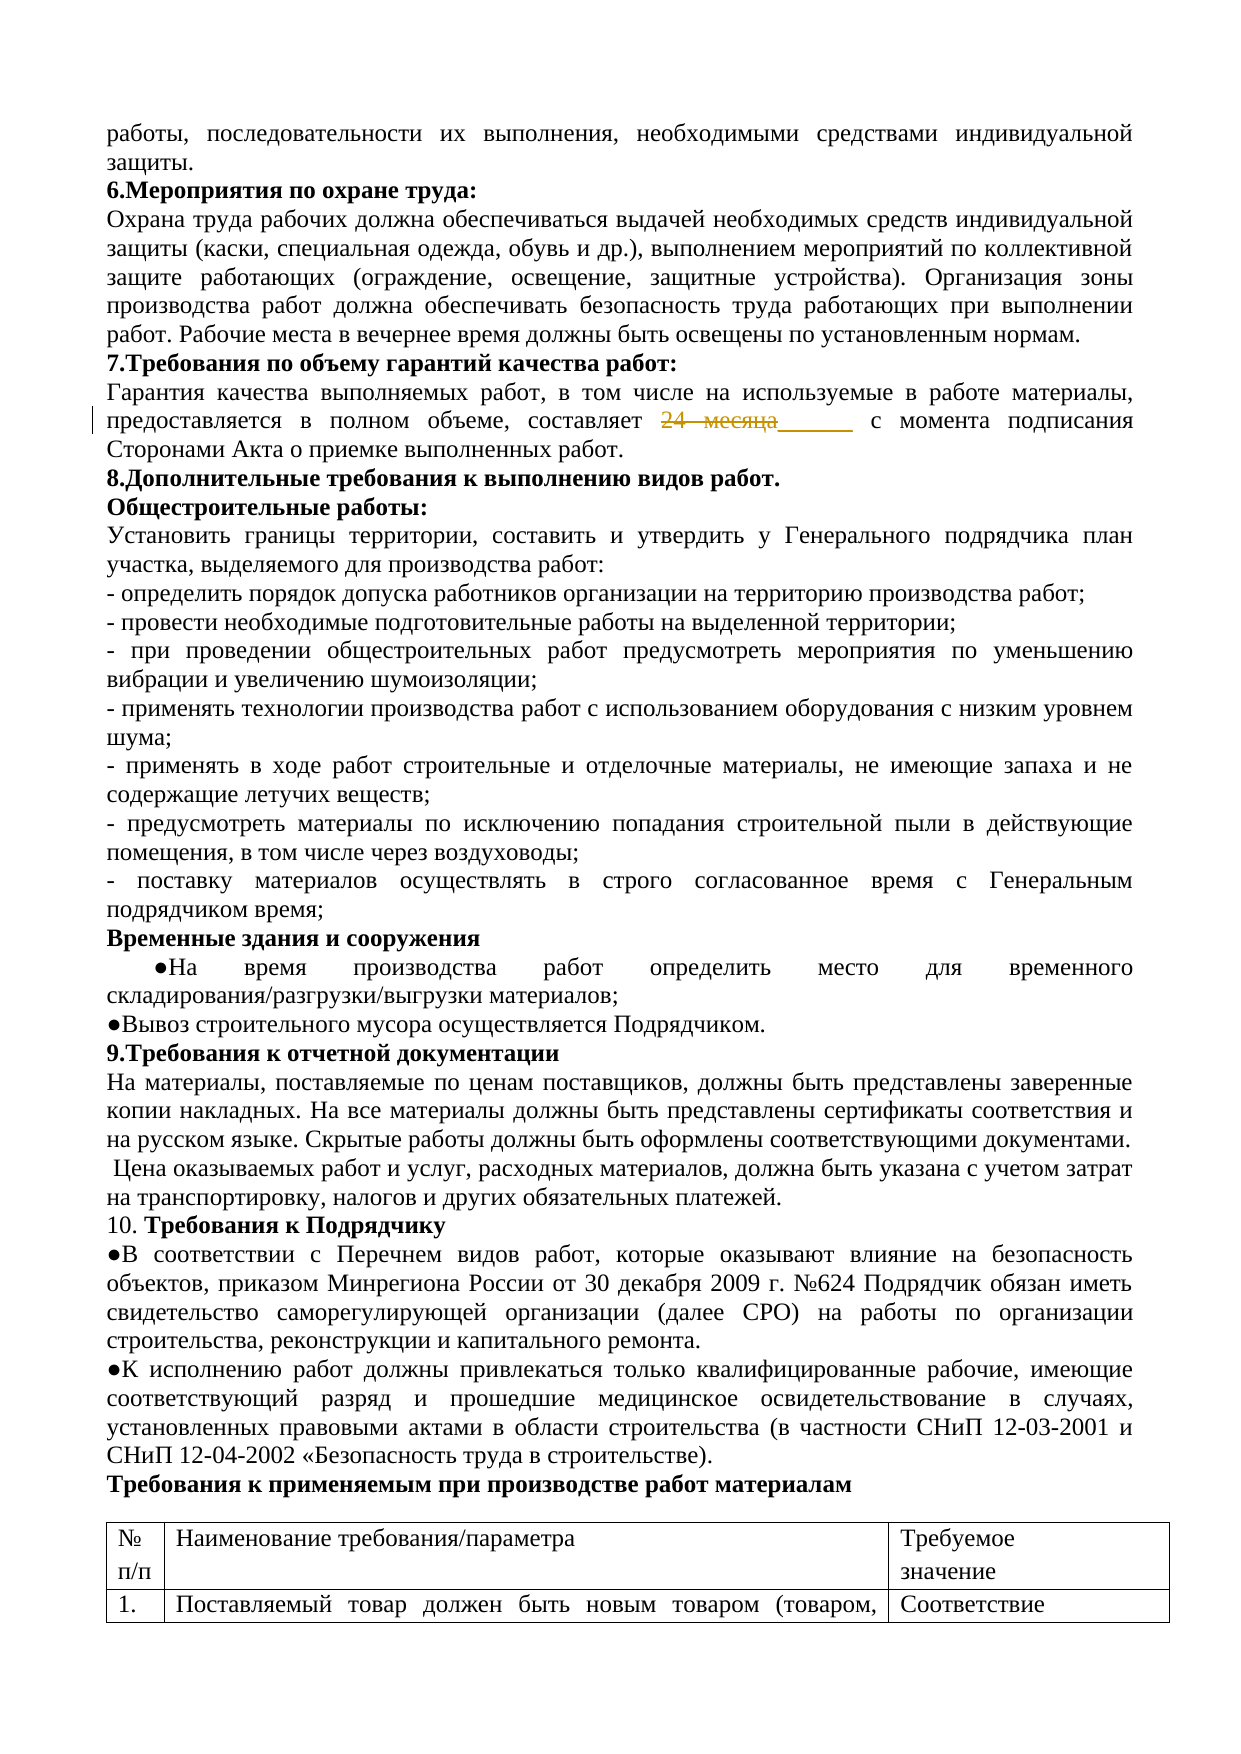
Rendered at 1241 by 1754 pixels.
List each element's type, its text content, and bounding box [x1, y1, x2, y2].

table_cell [165, 1590, 888, 1622]
table_cell 1. [107, 1590, 164, 1622]
text - поставку материалов осуществлять в строго согласованное время с Генеральным подрядчиком время; [106, 866, 1134, 923]
text - провести необходимые подготовительные работы на выделенной территории; [106, 607, 1134, 636]
text ●На время производства работ определить место для временного складирования/разгрузки/выгрузки материалов; [106, 952, 1134, 1009]
text - при проведении общестроительных работ предусмотреть мероприятия по уменьшению вибрации и увеличению шумоизоляции; [106, 636, 1134, 693]
text 6.Мероприятия по охране труда: [106, 176, 1134, 204]
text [106, 118, 1134, 176]
table_cell Соответствие [889, 1590, 1169, 1622]
text ●К исполнению работ должны привлекаться только квалифицированные рабочие, имеющие соответствующий разряд и прошедшие медицинское освидетельствование в случаях, установленных правовыми актами в области строительства (в частности СНиП 12-03-2001 и СНиП 12-04-2002 «Безопасность труда в строительстве). [106, 1354, 1134, 1469]
text Цена оказываемых работ и услуг, расходных материалов, должна быть указана с учетом затрат на транспортировку, налогов и других обязательных платежей. [106, 1153, 1134, 1211]
table_header Наименование требования/параметра [165, 1523, 888, 1588]
text Общестроительные работы: [106, 492, 1134, 521]
text На материалы, поставляемые по ценам поставщиков, должны быть представлены заверенные копии накладных. На все материалы должны быть представлены сертификаты соответствия и на русском языке. Скрытые работы должны быть оформлены соответствующими документами. [106, 1067, 1134, 1153]
text ●В соответствии с Перечнем видов работ, которые оказывают влияние на безопасность объектов, приказом Минрегиона России от 30 декабря 2009 г. №624 Подрядчик обязан иметь свидетельство саморегулирующей организации (далее СРО) на работы по организации строительства, реконструкции и капитального ремонта. [106, 1239, 1134, 1354]
text - определить порядок допуска работников организации на территорию производства работ; [106, 578, 1134, 607]
text - применять технологии производства работ с использованием оборудования с низким уровнем шума; [106, 693, 1134, 751]
text 9.Требования к отчетной документации [106, 1038, 1134, 1067]
text - применять в ходе работ строительные и отделочные материалы, не имеющие запаха и не содержащие летучих веществ; [106, 751, 1134, 808]
text 10. Требования к Подрядчику [106, 1211, 1134, 1239]
table_header № п/п [107, 1523, 164, 1588]
text Временные здания и сооружения [106, 923, 1134, 952]
text 7.Требования по объему гарантий качества работ: [106, 348, 1134, 377]
text - предусмотреть материалы по исключению попадания строительной пыли в действующие помещения, в том числе через воздуховоды; [106, 808, 1134, 866]
text Гарантия качества выполняемых работ, в том числе на используемые в работе материалы, предоставляется в полном объеме, составляет с момента подписания Сторонами Акта о приемке выполненных работ. [106, 377, 1134, 463]
text Охрана труда рабочих должна обеспечиваться выдачей необходимых средств индивидуальной защиты (каски, специальная одежда, обувь и др.), выполнением мероприятий по коллективной защите работающих (ограждение, освещение, защитные устройства). Организация зоны производства работ должна обеспечивать безопасность труда работающих при выполнении работ. Рабочие места в вечернее время должны быть освещены по установленным нормам. [106, 204, 1134, 348]
text Требования к применяемым при производстве работ материалам [106, 1469, 1163, 1498]
text ●Вывоз строительного мусора осуществляется Подрядчиком. [106, 1009, 1134, 1038]
text 8.Дополнительные требования к выполнению видов работ. [106, 463, 1134, 492]
table_header Требуемое значение [889, 1523, 1169, 1588]
text Установить границы территории, составить и утвердить у Генерального подрядчика план участка, выделяемого для производства работ: [106, 521, 1134, 578]
